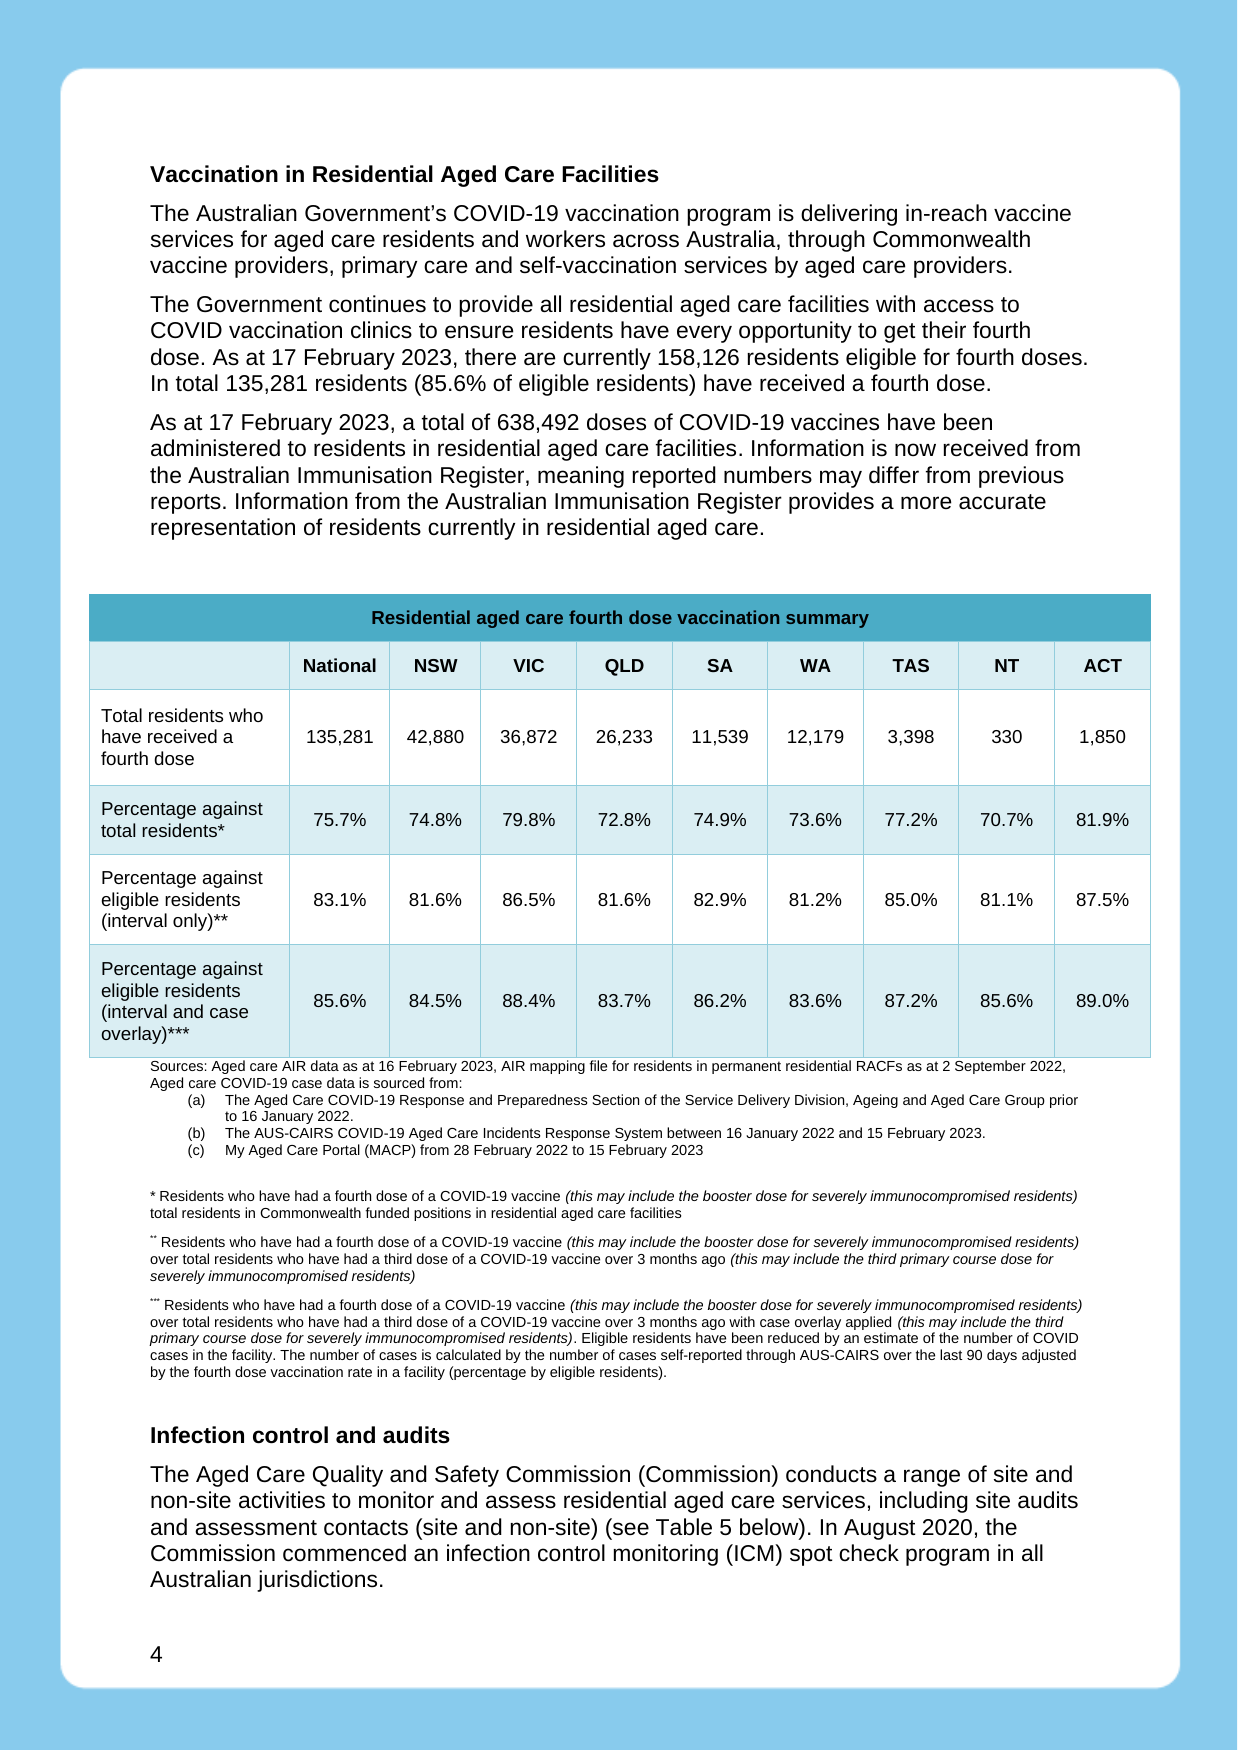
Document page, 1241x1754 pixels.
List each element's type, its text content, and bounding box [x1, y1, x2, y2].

table_cell 89.0% [1055, 945, 1150, 1057]
list The Aged Care COVID-19 Response and Preparedness Section of the Service Delivery Division, Ageing and Aged Care Group prior to 16 January 2022. [187, 1091, 1090, 1125]
table_cell NSW [390, 642, 480, 689]
table_cell VIC [481, 642, 576, 689]
table_cell 85.6% [959, 945, 1054, 1057]
table_cell 81.1% [959, 855, 1054, 944]
table_cell 70.7% [959, 786, 1054, 854]
text The Government continues to provide all residential aged care facilities with access to COVID vaccination clinics to ensure residents have every opportunity to get their fourth dose. As at 17 February 2023, there are currently 158,126 residents eligible for fourth doses. In total 135,281 residents (85.6% of eligible residents) have received a fourth dose. [150, 291, 1090, 396]
table_cell 11,539 [673, 690, 767, 784]
table_cell 85.0% [864, 855, 958, 944]
list The AUS-CAIRS COVID-19 Aged Care Incidents Response System between 16 January 2022 and 15 February 2023. [187, 1125, 1090, 1142]
table_cell 42,880 [390, 690, 480, 784]
table_cell 87.5% [1055, 855, 1150, 944]
table_cell 83.6% [768, 945, 863, 1057]
table_cell 330 [959, 690, 1054, 784]
table_cell 84.5% [390, 945, 480, 1057]
table_cell National [290, 642, 389, 689]
table_cell 81.2% [768, 855, 863, 944]
table_cell 73.6% [768, 786, 863, 854]
table_cell 72.8% [577, 786, 672, 854]
table_cell 77.2% [864, 786, 958, 854]
table_cell WA [768, 642, 863, 689]
table_cell 3,398 [864, 690, 958, 784]
table_cell Percentage against eligible residents (interval only)** [90, 855, 289, 944]
table_cell 135,281 [290, 690, 389, 784]
subtitle Vaccination in Residential Aged Care Facilities [150, 161, 1090, 187]
table_cell 88.4% [481, 945, 576, 1057]
table_cell 83.1% [290, 855, 389, 944]
picture [0, 0, 1238, 1750]
table_cell NT [959, 642, 1054, 689]
text The Aged Care Quality and Safety Commission (Commission) conducts a range of site and non-site activities to monitor and assess residential aged care services, including site audits and assessment contacts (site and non-site) (see Table 5 below). In August 2020, the Commission commenced an infection control monitoring (ICM) spot check program in all Australian jurisdictions. [150, 1461, 1090, 1593]
table_cell 79.8% [481, 786, 576, 854]
text As at 17 February 2023, a total of 638,492 doses of COVID-19 vaccines have been administered to residents in residential aged care facilities. Information is now received from the Australian Immunisation Register, meaning reported numbers may differ from previous reports. Information from the Australian Immunisation Register provides a more accurate representation of residents currently in residential aged care. [150, 409, 1090, 541]
text Sources: Aged care AIR data as at 16 February 2023, AIR mapping file for residents in permanent residential RACFs as at 2 September 2022, Aged care COVID-19 case data is sourced from: [150, 1058, 1090, 1091]
table_cell Percentage against eligible residents (interval and case overlay)*** [90, 945, 289, 1057]
table_cell 1,850 [1055, 690, 1150, 784]
text *** Residents who have had a fourth dose of a COVID-19 vaccine (this may include the booster dose for severely immunocompromised residents) over total residents who have had a third dose of a COVID-19 vaccine over 3 months ago with case overlay applied (this may include the third primary course dose for severely immunocompromised residents). Eligible residents have been reduced by an estimate of the number of COVID cases in the facility. The number of cases is calculated by the number of cases self-reported through AUS-CAIRS over the last 90 days adjusted by the fourth dose vaccination rate in a facility (percentage by eligible residents). [150, 1296, 1090, 1380]
text * Residents who have had a fourth dose of a COVID-19 vaccine (this may include the booster dose for severely immunocompromised residents) total residents in Commonwealth funded positions in residential aged care facilities [150, 1188, 1090, 1221]
table_cell 74.8% [390, 786, 480, 854]
table_cell 26,233 [577, 690, 672, 784]
table_cell [90, 642, 289, 689]
table_cell 85.6% [290, 945, 389, 1057]
table_cell Total residents who have received a fourth dose [90, 690, 289, 784]
table_cell ACT [1055, 642, 1150, 689]
table_cell 82.9% [673, 855, 767, 944]
table_cell 86.5% [481, 855, 576, 944]
table_cell 36,872 [481, 690, 576, 784]
table_cell 87.2% [864, 945, 958, 1057]
table_cell 83.7% [577, 945, 672, 1057]
table_cell 74.9% [673, 786, 767, 854]
table_cell 81.9% [1055, 786, 1150, 854]
table_cell 86.2% [673, 945, 767, 1057]
table_cell 81.6% [390, 855, 480, 944]
table_cell QLD [577, 642, 672, 689]
table_cell Percentage against total residents* [90, 786, 289, 854]
table_cell SA [673, 642, 767, 689]
table_cell TAS [864, 642, 958, 689]
list My Aged Care Portal (MACP) from 28 February 2022 to 15 February 2023 [187, 1142, 1090, 1158]
text ** Residents who have had a fourth dose of a COVID-19 vaccine (this may include the booster dose for severely immunocompromised residents) over total residents who have had a third dose of a COVID-19 vaccine over 3 months ago (this may include the third primary course dose for severely immunocompromised residents) [150, 1234, 1090, 1284]
table_header Residential aged care fourth dose vaccination summary [90, 595, 1150, 641]
table_cell 75.7% [290, 786, 389, 854]
table_cell 81.6% [577, 855, 672, 944]
table_cell 12,179 [768, 690, 863, 784]
text The Australian Government’s COVID-19 vaccination program is delivering in-reach vaccine services for aged care residents and workers across Australia, through Commonwealth vaccine providers, primary care and self-vaccination services by aged care providers. [150, 199, 1090, 278]
subtitle Infection control and audits [150, 1422, 1090, 1448]
